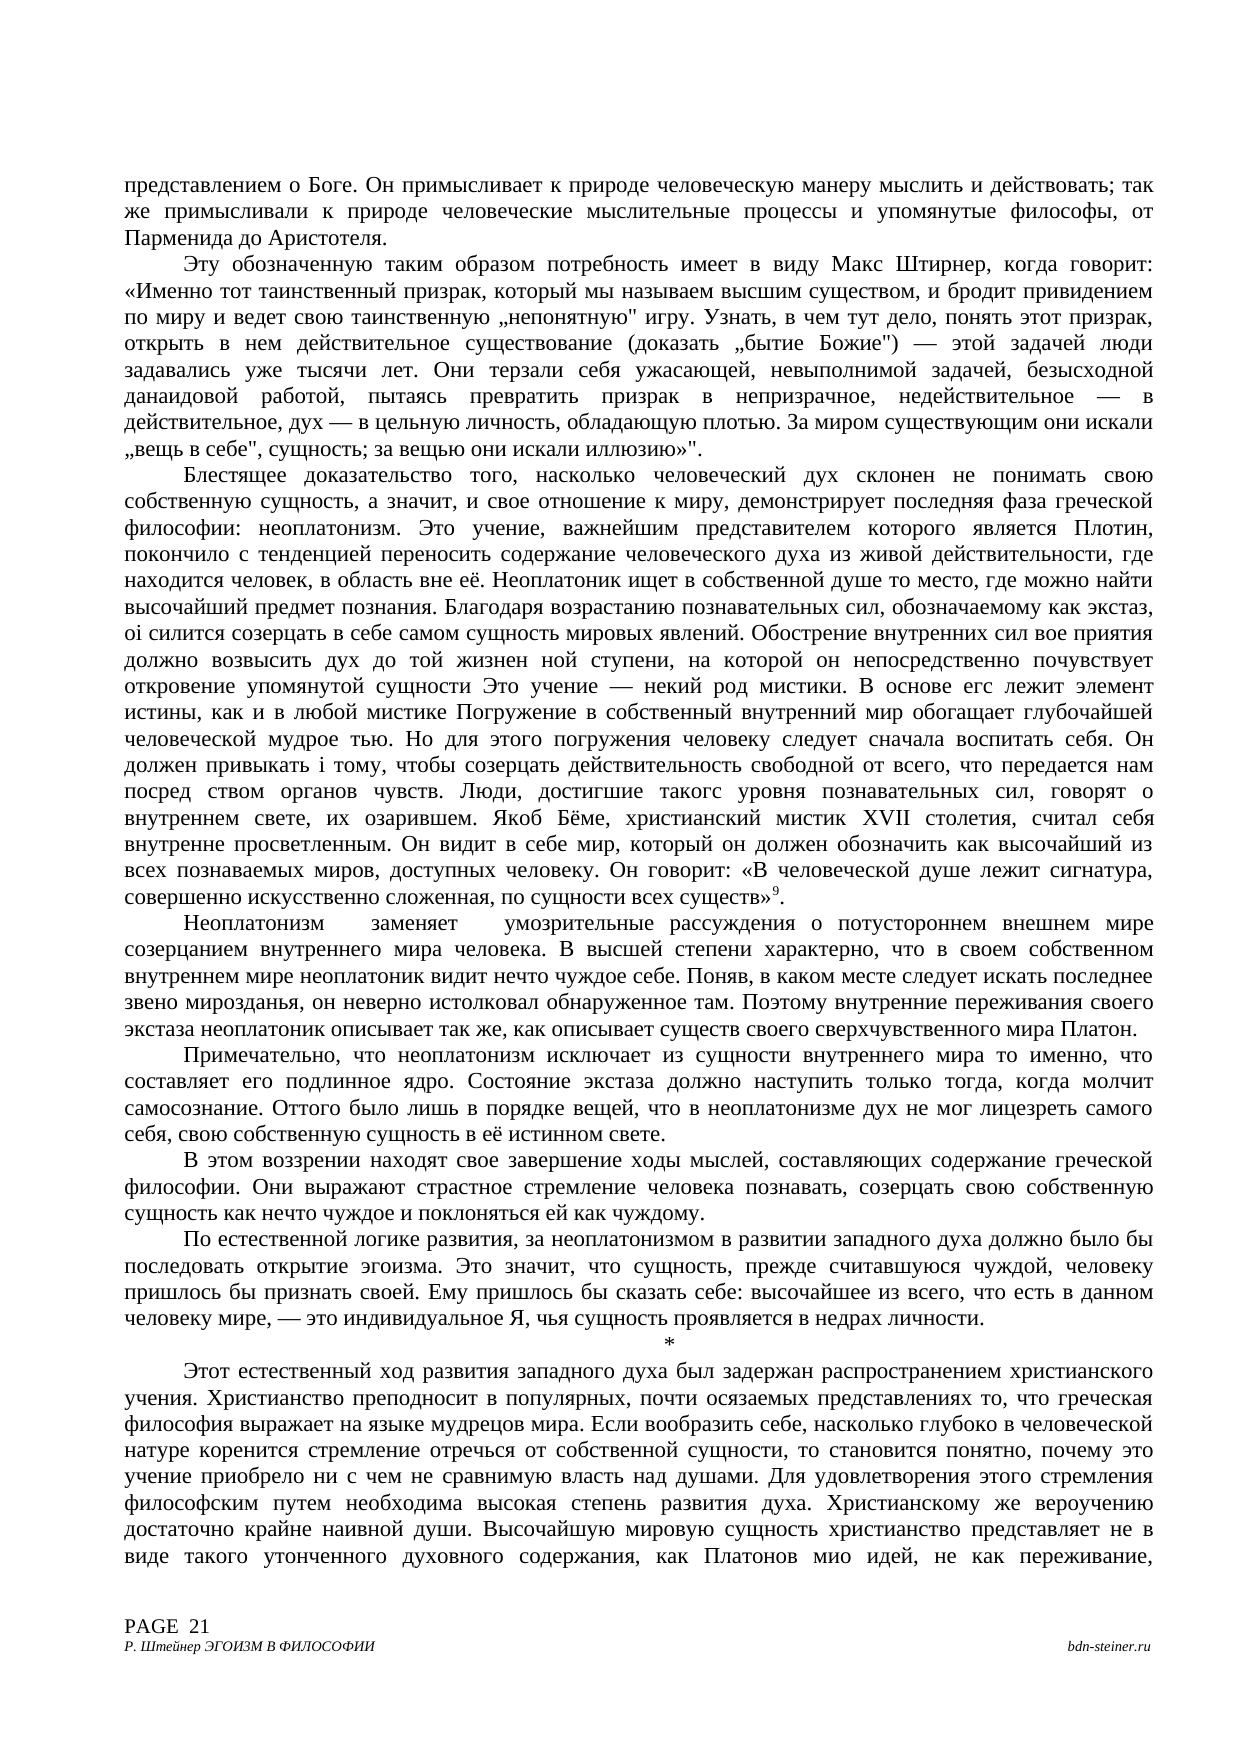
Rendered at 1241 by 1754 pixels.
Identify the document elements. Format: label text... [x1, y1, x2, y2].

text * [124, 1331, 1155, 1357]
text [124, 1357, 1155, 1568]
text В этом воззрении находят свое завершение ходы мыслей, составляющих содержание греческой философии. Они выражают страстное стремление человека познавать, созерцать свою собственную сущность как нечто чуждое и поклоняться ей как чуждому. [124, 1146, 1155, 1225]
text Эту обозначенную таким образом потребность имеет в виду Макс Штирнер, когда говорит: «Именно тот таинственный призрак, который мы называем высшим существом, и бродит привидением по миру и ведет свою таинственную „непонятную" игру. Узнать, в чем тут дело, понять этот призрак, открыть в нем действительное существование (доказать „бытие Божие") — этой задачей люди задавались уже тысячи лет. Они терзали себя ужасающей, невыполнимой задачей, безысходной данаидовой работой, пытаясь превратить призрак в непризрачное, недействительное — в действительное, дух — в цельную личность, обладающую плотью. За миром существующим они искали „вещь в себе", сущность; за вещью они искали иллюзию»". [124, 250, 1155, 461]
text Неоплатонизм заменяет умозрительные рассуждения о потустороннем внешнем мире созерцанием внутреннего мира человека. В высшей степени характерно, что в своем собственном внутреннем мире неоплатоник видит нечто чуждое себе. Поняв, в каком месте следует искать последнее звено мирозданья, он неверно истолковал обнаруженное там. Поэтому внутренние переживания своего экстаза неоплатоник описывает так же, как описывает существ своего сверхчувственного мира Платон. [124, 909, 1155, 1041]
text Примечательно, что неоплатонизм исключает из сущности внутреннего мира то именно, что составляет его подлинное ядро. Состояние экстаза должно наступить только тогда, когда молчит самосознание. Оттого было лишь в порядке вещей, что в неоплатонизме дух не мог лицезреть самого себя, свою собственную сущность в её истинном свете. [124, 1041, 1155, 1146]
text Блестящее доказательство того, насколько человеческий дух склонен не понимать свою собственную сущность, а значит, и свое отношение к миру, демонстрирует последняя фаза греческой философии: неоплатонизм. Это учение, важнейшим представителем которого является Плотин, покончило с тенденцией переносить содержание человеческого духа из живой действительности, где находится человек, в область вне её. Неоплатоник ищет в собственной душе то место, где можно найти высочайший предмет познания. Благодаря возрастанию познавательных сил, обозначаемому как экстаз, oi силится созерцать в себе самом сущность мировых явлений. Обострение внутренних сил вое приятия должно возвысить дух до той жизнен ной ступени, на которой он непосредственно почувствует откровение упомянутой сущности Это учение — некий род мистики. В основе егс лежит элемент истины, как и в любой мистике Погружение в собственный внутренний мир обогащает глубочайшей человеческой мудрое тью. Но для этого погружения человеку следует сначала воспитать себя. Он должен привыкать i тому, чтобы созерцать действительность свободной от всего, что передается нам посред ством органов чувств. Люди, достигшие такогс уровня познавательных сил, говорят о внутреннем свете, их озарившем. Якоб Бёме, христианский мистик XVII столетия, считал себя внутренне просветленным. Он видит в себе мир, который он должен обозначить как высочайший из всех познаваемых миров, доступных человеку. Он говорит: «В человеческой душе лежит сигнатура, совершенно искусственно сложенная, по сущности всех существ»9. [124, 461, 1155, 909]
text По естественной логике развития, за неоплатонизмом в развитии западного духа должно было бы последовать открытие эгоизма. Это значит, что сущность, прежде считавшуюся чуждой, человеку пришлось бы признать своей. Ему пришлось бы сказать себе: высочайшее из всего, что есть в данном человеку мире, — это индивидуальное Я, чья сущность проявляется в недрах личности. [124, 1225, 1155, 1331]
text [124, 171, 1155, 250]
